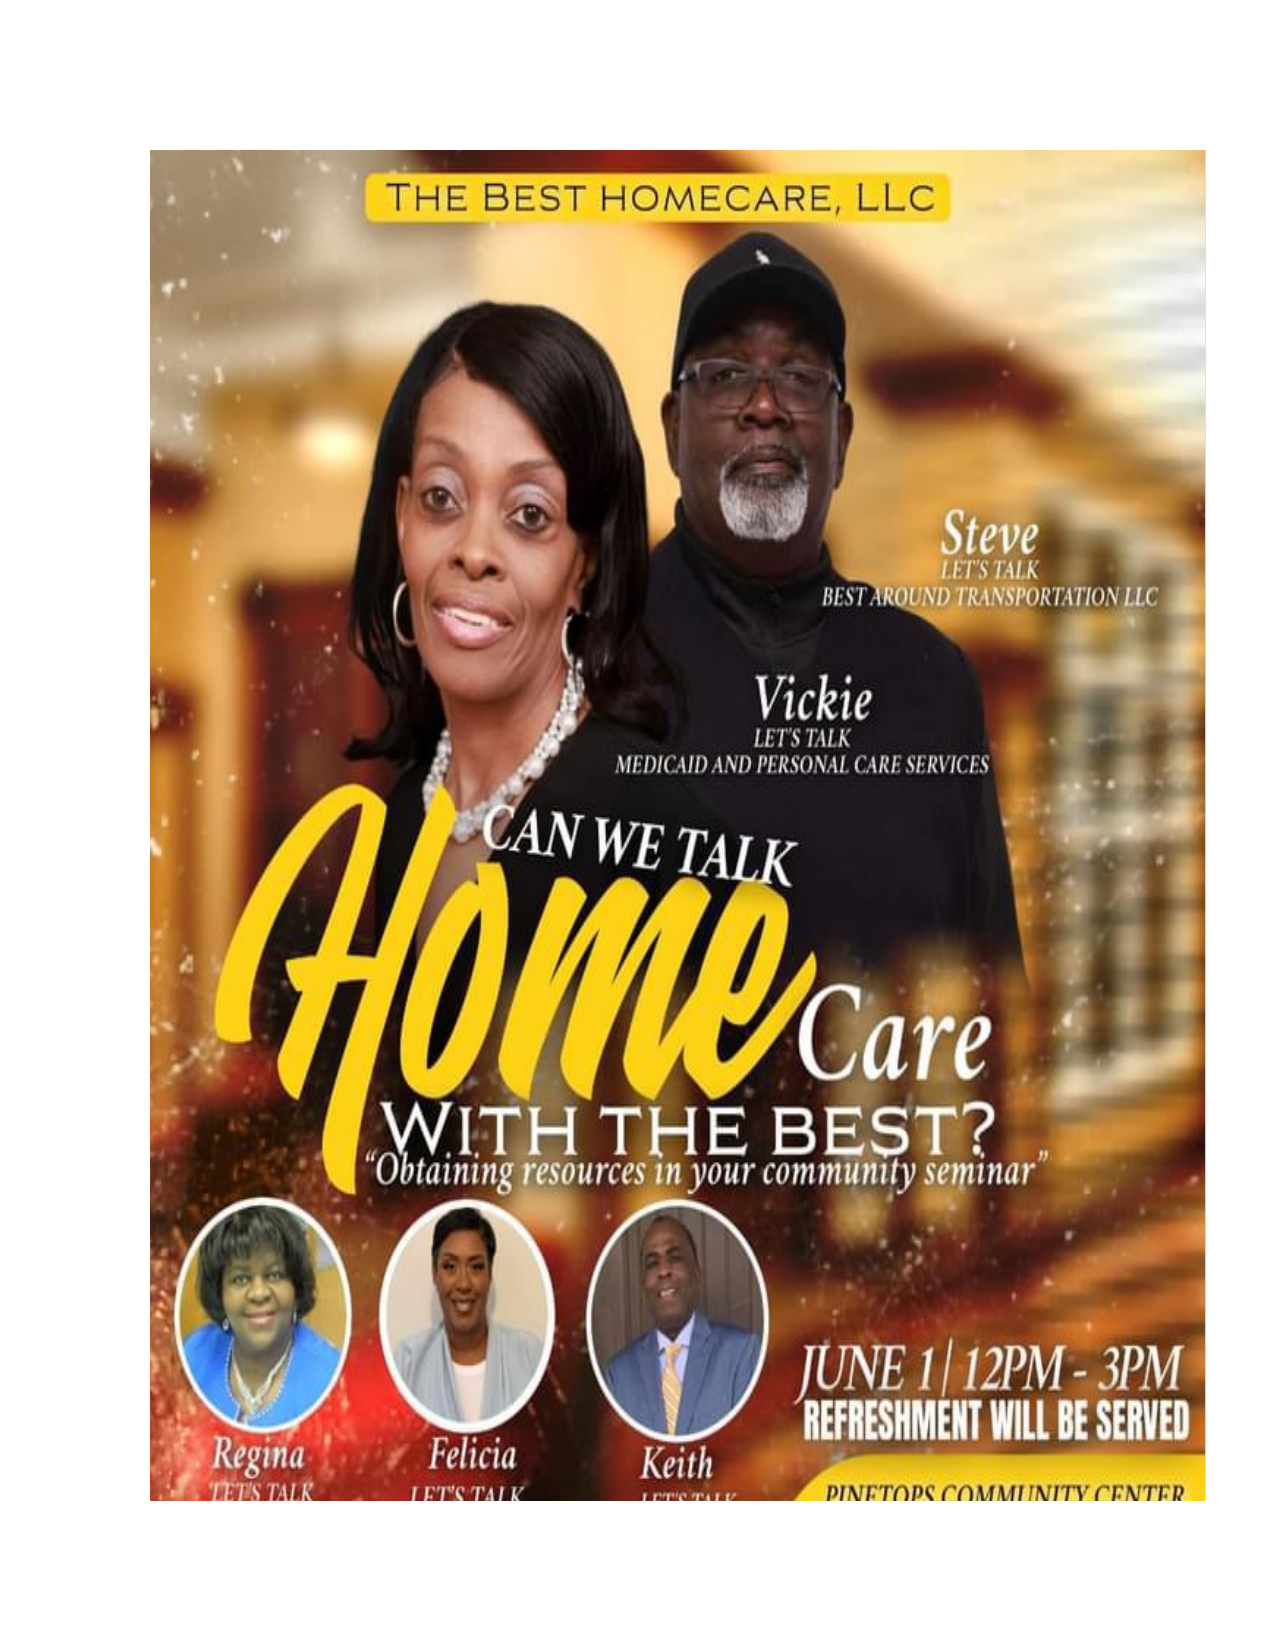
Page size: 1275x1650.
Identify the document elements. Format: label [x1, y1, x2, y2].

picture [150, 150, 1207, 1501]
